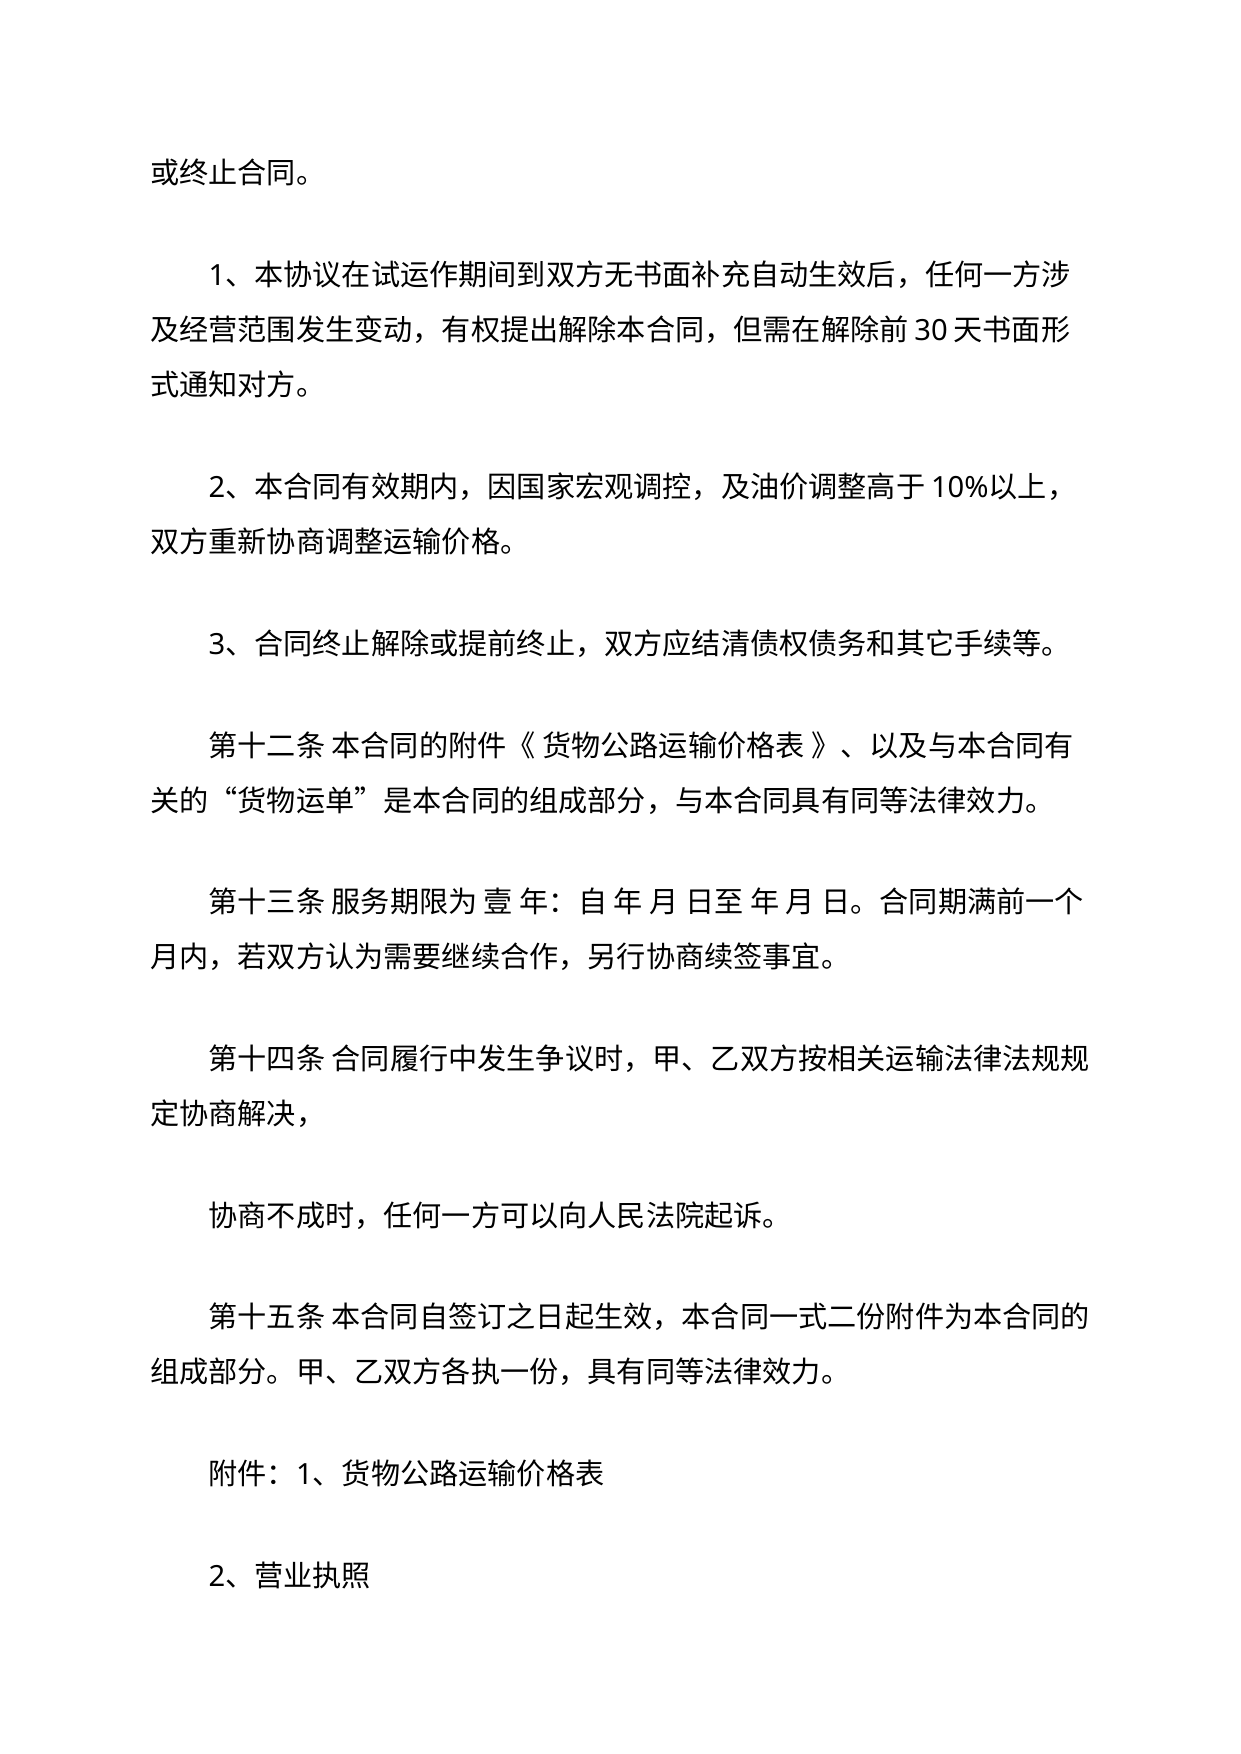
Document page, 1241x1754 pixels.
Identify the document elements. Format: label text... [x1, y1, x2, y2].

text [150, 150, 1090, 192]
text 第十五条 本合同自签订之日起生效，本合同一式二份附件为本合同的组成部分。甲、乙双方各执一份，具有同等法律效力。 [150, 1294, 1090, 1391]
text 第十二条 本合同的附件《 货物公路运输价格表 》、以及与本合同有关的“货物运单”是本合同的组成部分，与本合同具有同等法律效力。 [150, 722, 1090, 819]
text 3、合同终止解除或提前终止，双方应结清债权债务和其它手续等。 [150, 620, 1090, 663]
text 协商不成时，任何一方可以向人民法院起诉。 [150, 1192, 1090, 1234]
text 2、本合同有效期内，因国家宏观调控，及油价调整高于10%以上，双方重新协商调整运输价格。 [150, 463, 1090, 561]
text 2、营业执照 [150, 1553, 1090, 1595]
text 第十三条 服务期限为 壹 年：自 年 月 日至 年 月 日。合同期满前一个月内，若双方认为需要继续合作，另行协商续签事宜。 [150, 879, 1090, 976]
text 1、本协议在试运作期间到双方无书面补充自动生效后，任何一方涉及经营范围发生变动，有权提出解除本合同，但需在解除前30天书面形式通知对方。 [150, 252, 1090, 404]
text 第十四条 合同履行中发生争议时，甲、乙双方按相关运输法律法规规定协商解决， [150, 1036, 1090, 1133]
text 附件：1、货物公路运输价格表 [150, 1451, 1090, 1493]
